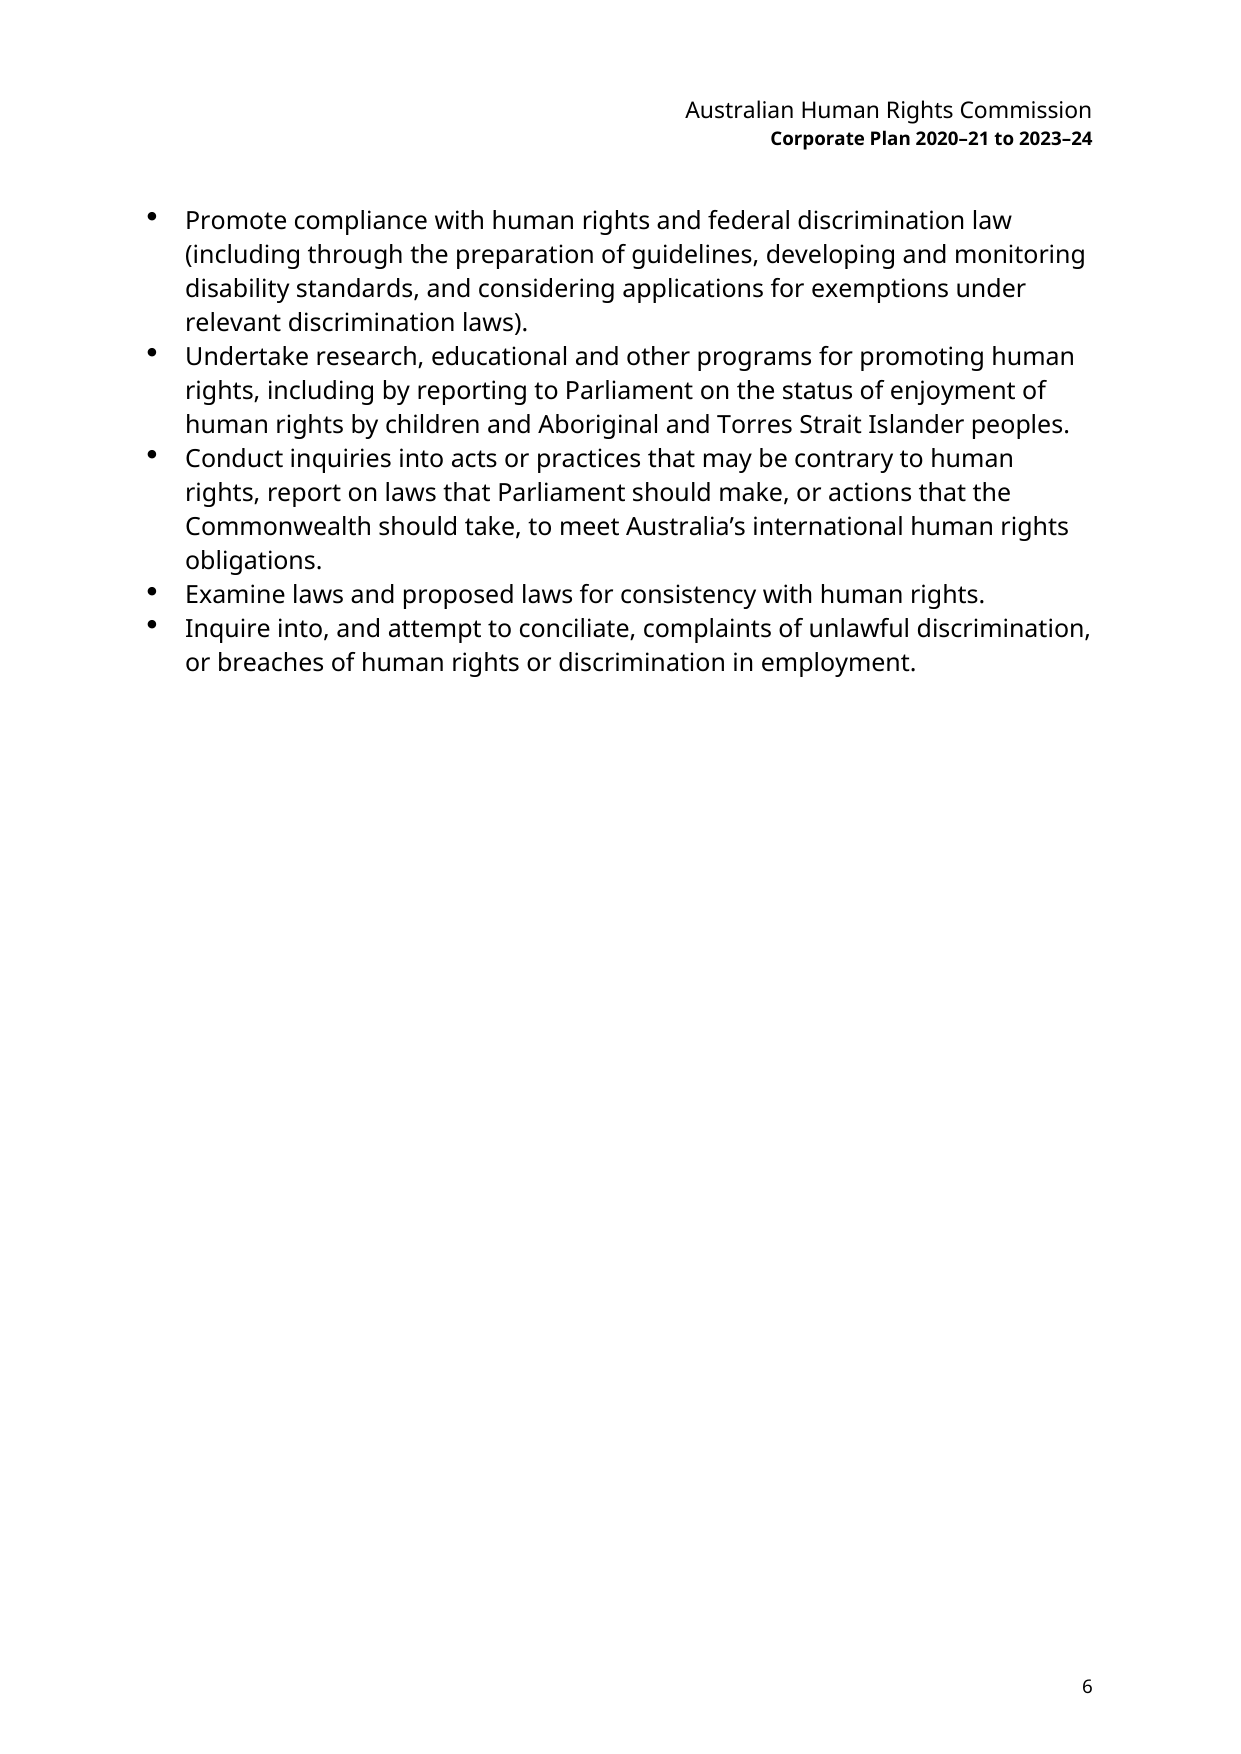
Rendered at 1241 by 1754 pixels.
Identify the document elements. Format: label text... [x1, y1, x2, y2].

list Inquire into, and attempt to conciliate, complaints of unlawful discrimination, or breaches of human rights or discrimination in employment. [148, 611, 1092, 679]
list Examine laws and proposed laws for consistency with human rights. [148, 577, 1092, 611]
list Conduct inquiries into acts or practices that may be contrary to human rights, report on laws that Parliament should make, or actions that the Commonwealth should take, to meet Australia’s international human rights obligations. [148, 441, 1092, 577]
list Undertake research, educational and other programs for promoting human rights, including by reporting to Parliament on the status of enjoyment of human rights by children and Aboriginal and Torres Strait Islander peoples. [148, 338, 1092, 441]
list Promote compliance with human rights and federal discrimination law (including through the preparation of guidelines, developing and monitoring disability standards, and considering applications for exemptions under relevant discrimination laws). [148, 202, 1092, 338]
